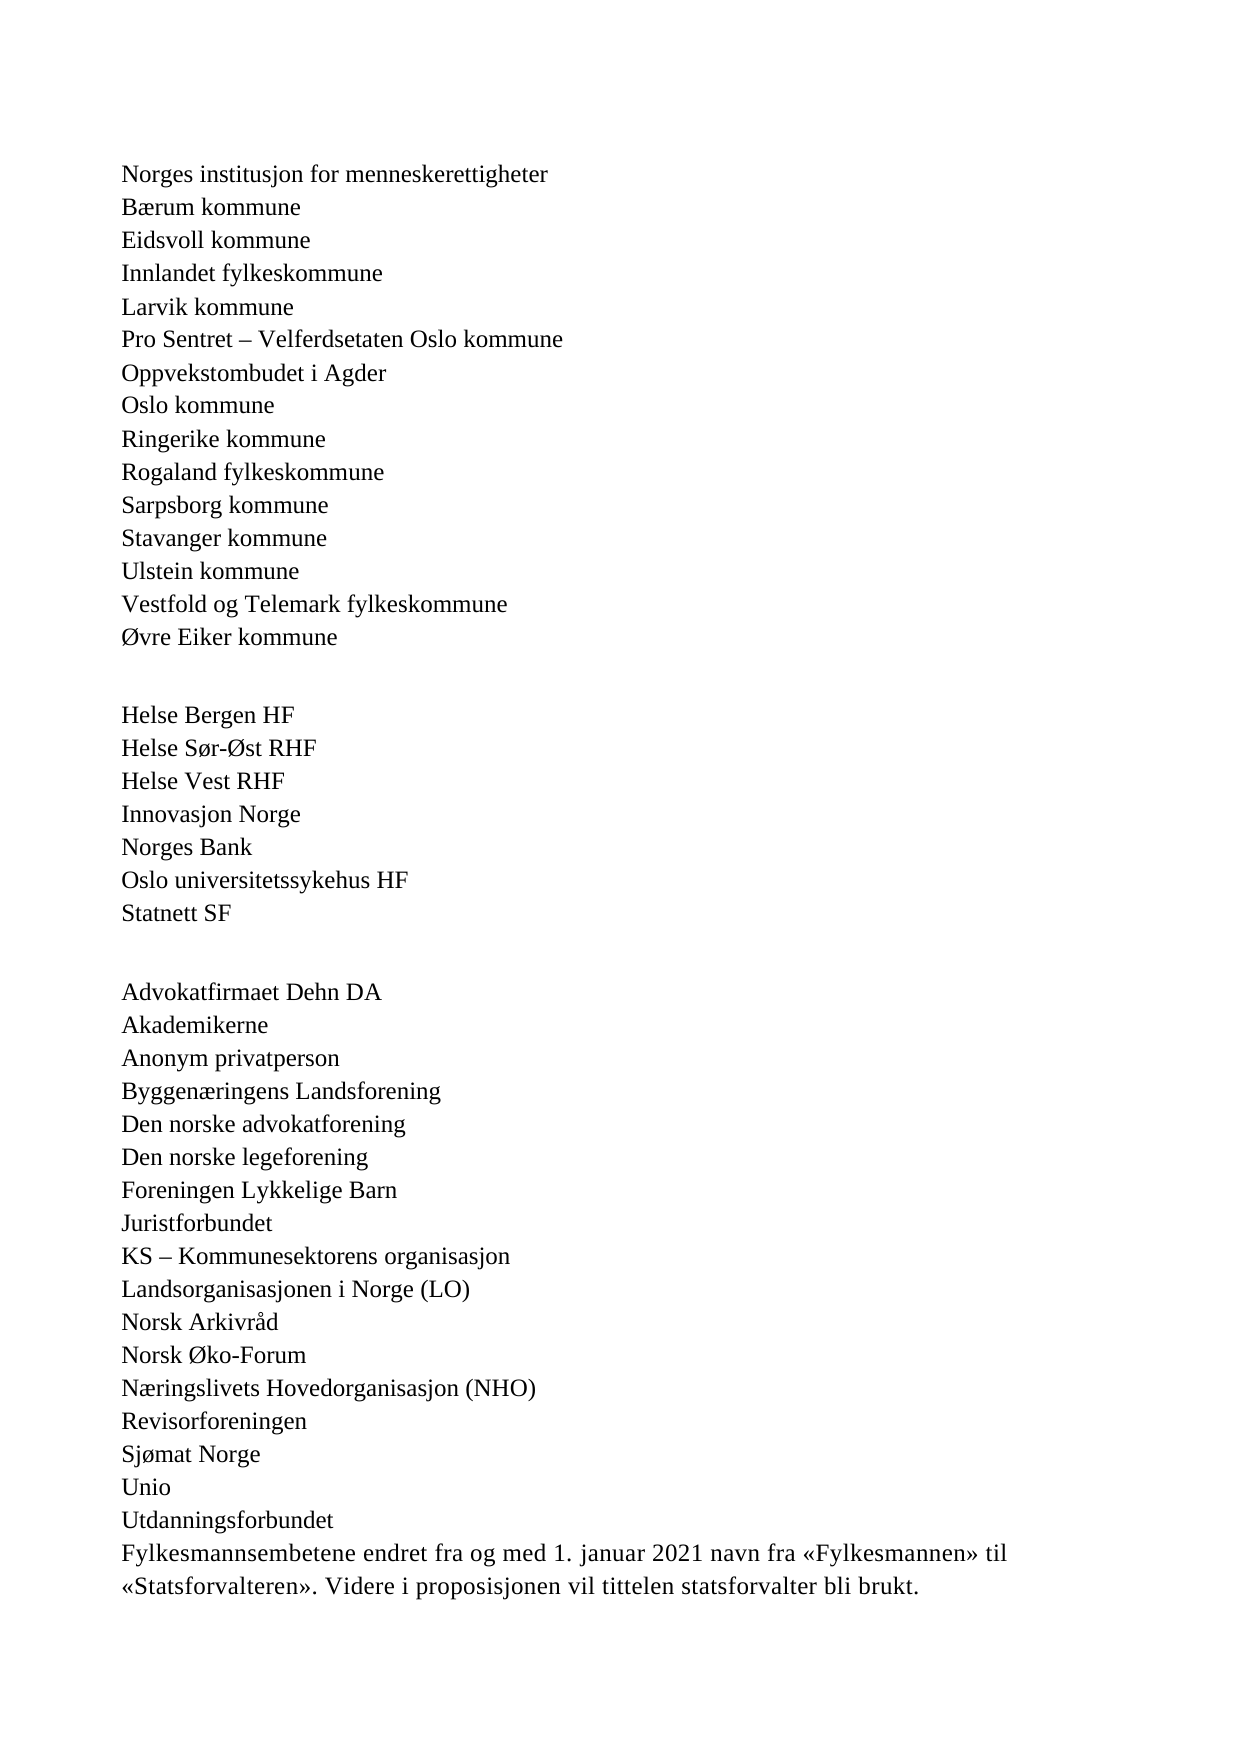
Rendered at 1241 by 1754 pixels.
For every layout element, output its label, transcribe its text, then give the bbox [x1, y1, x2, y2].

list Utdanningsforbundet [121, 1505, 1119, 1534]
list Oppvekstombudet i Agder [121, 358, 1119, 386]
list Vestfold og Telemark fylkeskommune [121, 589, 1119, 617]
list Helse Sør-Øst RHF [121, 733, 1119, 762]
list Landsorganisasjonen i Norge (LO) [121, 1274, 1119, 1303]
list Norges Bank [121, 832, 1119, 861]
list Den norske advokatforening [121, 1109, 1119, 1138]
list Sjømat Norge [121, 1439, 1119, 1468]
list Pro Sentret – Velferdsetaten Oslo kommune [121, 324, 1119, 353]
list Stavanger kommune [121, 523, 1119, 551]
list Sarpsborg kommune [121, 490, 1119, 518]
list Bærum kommune [121, 192, 1119, 221]
list Larvik kommune [121, 292, 1119, 320]
list Ulstein kommune [121, 556, 1119, 584]
list Næringslivets Hovedorganisasjon (NHO) [121, 1373, 1119, 1402]
list Juristforbundet [121, 1208, 1119, 1237]
list Eidsvoll kommune [121, 226, 1119, 254]
list Ringerike kommune [121, 424, 1119, 452]
list Anonym privatperson [121, 1043, 1119, 1072]
list Innovasjon Norge [121, 799, 1119, 828]
list Unio [121, 1472, 1119, 1501]
list KS – Kommunesektorens organisasjon [121, 1241, 1119, 1270]
list Helse Bergen HF [121, 700, 1119, 729]
list Øvre Eiker kommune [121, 622, 1119, 651]
list Helse Vest RHF [121, 766, 1119, 795]
list Akademikerne [121, 1010, 1119, 1039]
list Innlandet fylkeskommune [121, 258, 1119, 287]
list Foreningen Lykkelige Barn [121, 1175, 1119, 1204]
list Norsk Arkivråd [121, 1307, 1119, 1336]
list Norsk Øko-Forum [121, 1340, 1119, 1369]
list Oslo kommune [121, 391, 1119, 419]
list Byggenæringens Landsforening [121, 1076, 1119, 1105]
list Statnett SF [121, 898, 1119, 927]
text Fylkesmannsembetene endret fra og med 1. januar 2021 navn fra «Fylkesmannen» til «Statsforvalteren». Videre i proposisjonen vil tittelen statsforvalter bli brukt. [121, 1538, 1119, 1600]
list Advokatfirmaet Dehn DA [121, 977, 1119, 1006]
list Den norske legeforening [121, 1142, 1119, 1171]
list Revisorforeningen [121, 1406, 1119, 1435]
list Rogaland fylkeskommune [121, 457, 1119, 485]
list Oslo universitetssykehus HF [121, 865, 1119, 894]
list Norges institusjon for menneskerettigheter [121, 159, 1119, 188]
